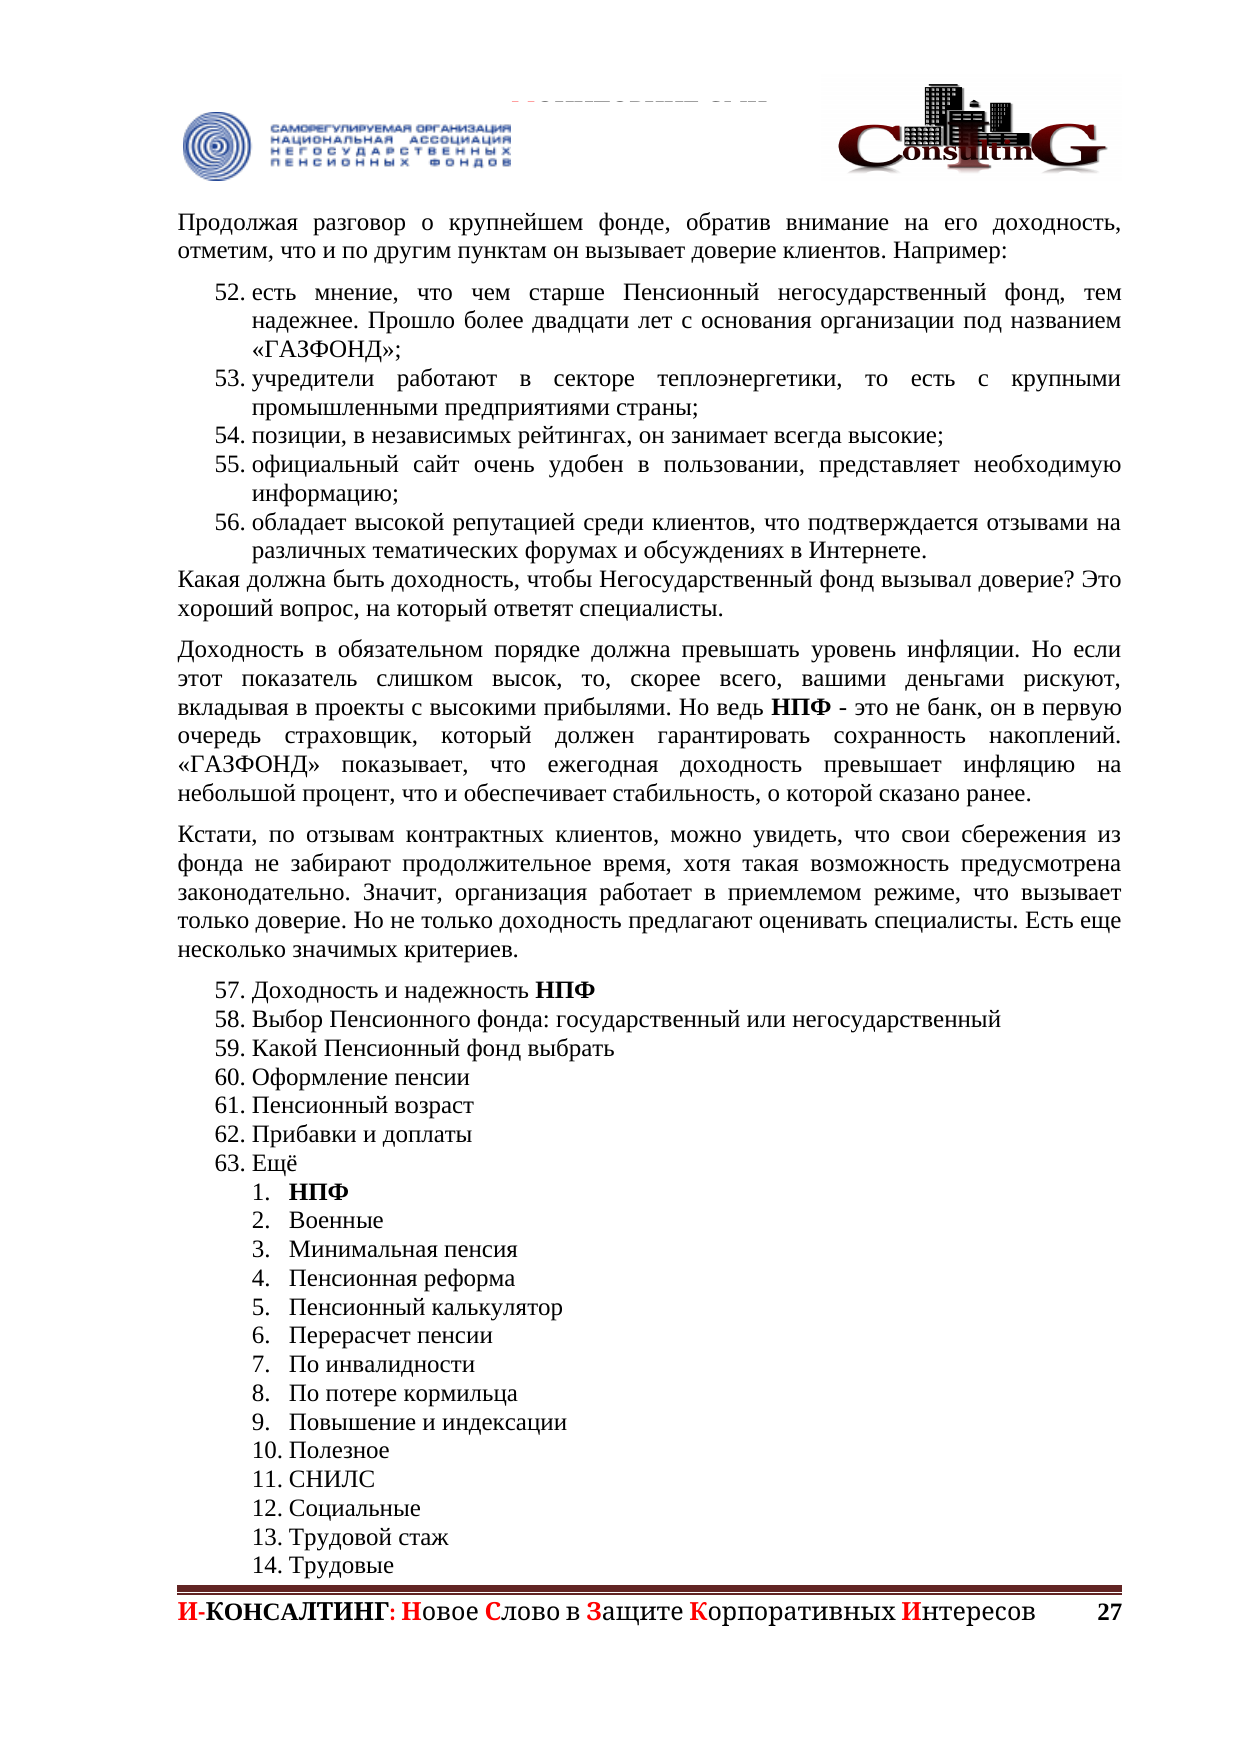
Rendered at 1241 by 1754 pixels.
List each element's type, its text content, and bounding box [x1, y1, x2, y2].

list Оформление пенсии [214, 1062, 1122, 1091]
text Продолжая разговор о крупнейшем фонде, обратив внимание на его доходность, отметим, что и по другим пунктам он вызывает доверие клиентов. Например: [177, 207, 1122, 264]
list СНИЛС [252, 1464, 1122, 1493]
list учредители работают в секторе теплоэнергетики, то есть с крупными промышленными предприятиями страны; [214, 363, 1122, 421]
list Доходность и надежность НПФ [214, 976, 1122, 1004]
list Трудовые [252, 1551, 1122, 1579]
list Пенсионный калькулятор [252, 1292, 1122, 1321]
list Минимальная пенсия [252, 1234, 1122, 1263]
picture [183, 112, 511, 181]
list Ещё [214, 1148, 1122, 1177]
list Социальные [252, 1493, 1122, 1522]
list По потере кормильца [252, 1378, 1122, 1407]
list Прибавки и доплаты [214, 1119, 1122, 1148]
list Трудовой стаж [252, 1522, 1122, 1551]
text Какая должна быть доходность, чтобы Негосударственный фонд вызывал доверие? Это хороший вопрос, на который ответят специалисты. [177, 564, 1122, 622]
list позиции, в независимых рейтингах, он занимает всегда высокие; [214, 421, 1122, 449]
list есть мнение, что чем старше Пенсионный негосударственный фонд, тем надежнее. Прошло более двадцати лет с основания организации под названием «ГАЗФОНД»; [214, 277, 1122, 363]
list Выбор Пенсионного фонда: государственный или негосударственный [214, 1004, 1122, 1033]
picture [821, 73, 1122, 181]
text Доходность в обязательном порядке должна превышать уровень инфляции. Но если этот показатель слишком высок, то, скорее всего, вашими деньгами рискуют, вкладывая в проекты с высокими прибылями. Но ведь НПФ - это не банк, он в первую очередь страховщик, который должен гарантировать сохранность накоплений. «ГАЗФОНД» показывает, что ежегодная доходность превышает инфляцию на небольшой процент, что и обеспечивает стабильность, о которой сказано ранее. [177, 634, 1122, 807]
list Военные [252, 1206, 1122, 1234]
list обладает высокой репутацией среди клиентов, что подтверждается отзывами на различных тематических форумах и обсуждениях в Интернете. [214, 507, 1122, 564]
text Кстати, по отзывам контрактных клиентов, можно увидеть, что свои сбережения из фонда не забирают продолжительное время, хотя такая возможность предусмотрена законодательно. Значит, организация работает в приемлемом режиме, что вызывает только доверие. Но не только доходность предлагают оценивать специалисты. Есть еще несколько значимых критериев. [177, 819, 1122, 963]
list Перерасчет пенсии [252, 1321, 1122, 1349]
list Пенсионная реформа [252, 1263, 1122, 1292]
list Повышение и индексации [252, 1407, 1122, 1436]
list официальный сайт очень удобен в пользовании, представляет необходимую информацию; [214, 449, 1122, 507]
list Полезное [252, 1436, 1122, 1464]
list НПФ [252, 1177, 1122, 1206]
list Пенсионный возраст [214, 1091, 1122, 1119]
list Какой Пенсионный фонд выбрать [214, 1033, 1122, 1062]
list По инвалидности [252, 1349, 1122, 1378]
